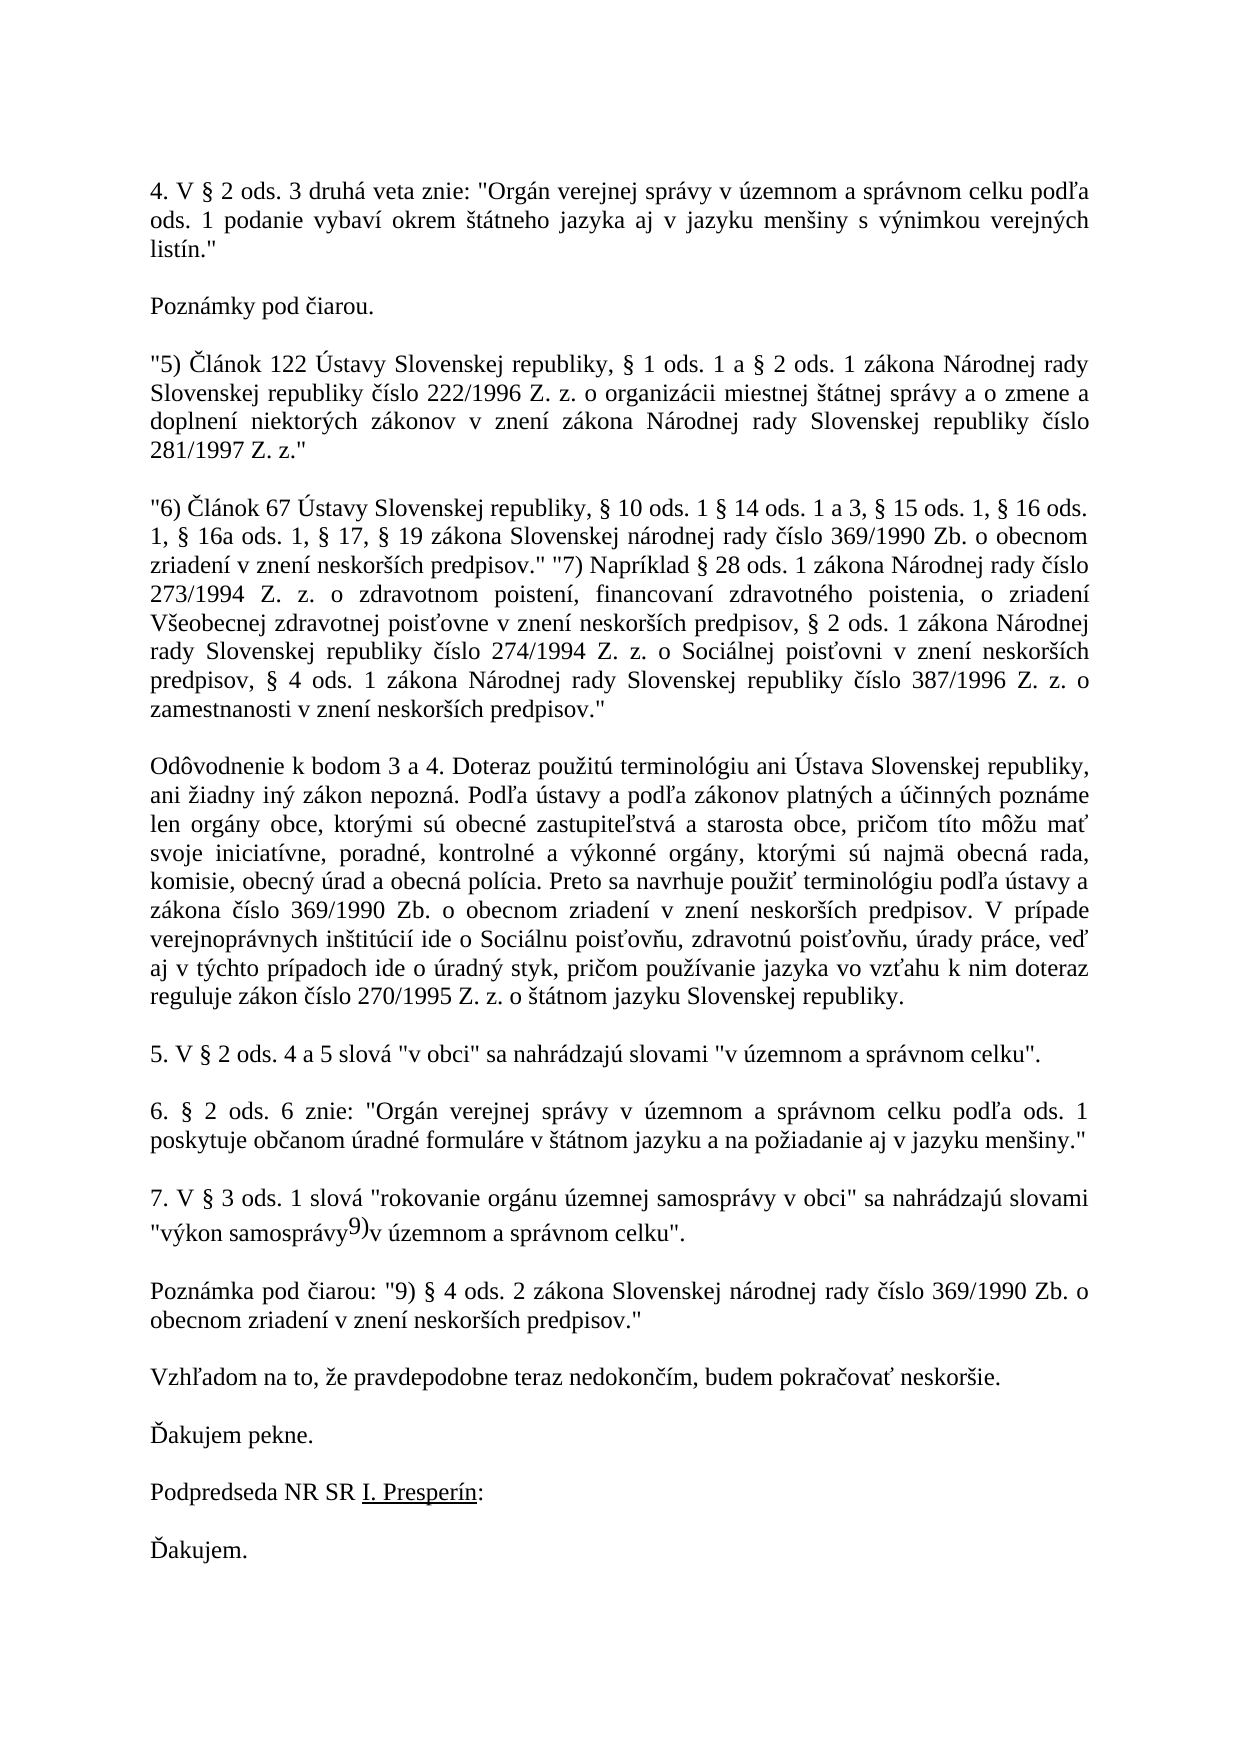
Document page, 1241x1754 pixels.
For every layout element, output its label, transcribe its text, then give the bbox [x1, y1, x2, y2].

text Poznámka pod čiarou: "9) § 4 ods. 2 zákona Slovenskej národnej rady číslo 369/1990 Zb. o obecnom zriadení v znení neskorších predpisov." [150, 1276, 1090, 1333]
text Odôvodnenie k bodom 3 a 4. Doteraz použitú terminológiu ani Ústava Slovenskej republiky, ani žiadny iný zákon nepozná. Podľa ústavy a podľa zákonov platných a účinných poznáme len orgány obce, ktorými sú obecné zastupiteľstvá a starosta obce, pričom títo môžu mať svoje iniciatívne, poradné, kontrolné a výkonné orgány, ktorými sú najmä obecná rada, komisie, obecný úrad a obecná polícia. Preto sa navrhuje použiť terminológiu podľa ústavy a zákona číslo 369/1990 Zb. o obecnom zriadení v znení neskorších predpisov. V prípade verejnoprávnych inštitúcií ide o Sociálnu poisťovňu, zdravotnú poisťovňu, úrady práce, veď aj v týchto prípadoch ide o úradný styk, pričom používanie jazyka vo vzťahu k nim doteraz reguluje zákon číslo 270/1995 Z. z. o štátnom jazyku Slovenskej republiky. [150, 751, 1090, 1010]
text 4. V § 2 ods. 3 druhá veta znie: "Orgán verejnej správy v územnom a správnom celku podľa ods. 1 podanie vybaví okrem štátneho jazyka aj v jazyku menšiny s výnimkou verejných listín." [150, 176, 1090, 263]
text 5. V § 2 ods. 4 a 5 slová "v obci" sa nahrádzajú slovami "v územnom a správnom celku". [150, 1039, 1090, 1068]
text "6) Článok 67 Ústavy Slovenskej republiky, § 10 ods. 1 § 14 ods. 1 a 3, § 15 ods. 1, § 16 ods. 1, § 16a ods. 1, § 17, § 19 zákona Slovenskej národnej rady číslo 369/1990 Zb. o obecnom zriadení v znení neskorších predpisov." "7) Napríklad § 28 ods. 1 zákona Národnej rady číslo 273/1994 Z. z. o zdravotnom poistení, financovaní zdravotného poistenia, o zriadení Všeobecnej zdravotnej poisťovne v znení neskorších predpisov, § 2 ods. 1 zákona Národnej rady Slovenskej republiky číslo 274/1994 Z. z. o Sociálnej poisťovni v znení neskorších predpisov, § 4 ods. 1 zákona Národnej rady Slovenskej republiky číslo 387/1996 Z. z. o zamestnanosti v znení neskorších predpisov." [150, 493, 1090, 723]
text 6. § 2 ods. 6 znie: "Orgán verejnej správy v územnom a správnom celku podľa ods. 1 poskytuje občanom úradné formuláre v štátnom jazyku a na požiadanie aj v jazyku menšiny." [150, 1096, 1090, 1154]
text Vzhľadom na to, že pravdepodobne teraz nedokončím, budem pokračovať neskoršie. [150, 1362, 1090, 1391]
text Podpredseda NR SR I. Presperín: [150, 1477, 1090, 1506]
text Poznámky pod čiarou. [150, 291, 1090, 320]
text Ďakujem pekne. [150, 1420, 1090, 1448]
text 7. V § 3 ods. 1 slová "rokovanie orgánu územnej samosprávy v obci" sa nahrádzajú slovami "výkon samosprávy9)v územnom a správnom celku". [150, 1183, 1090, 1247]
text "5) Článok 122 Ústavy Slovenskej republiky, § 1 ods. 1 a § 2 ods. 1 zákona Národnej rady Slovenskej republiky číslo 222/1996 Z. z. o organizácii miestnej štátnej správy a o zmene a doplnení niektorých zákonov v znení zákona Národnej rady Slovenskej republiky číslo 281/1997 Z. z." [150, 349, 1090, 464]
text Ďakujem. [150, 1535, 1090, 1563]
